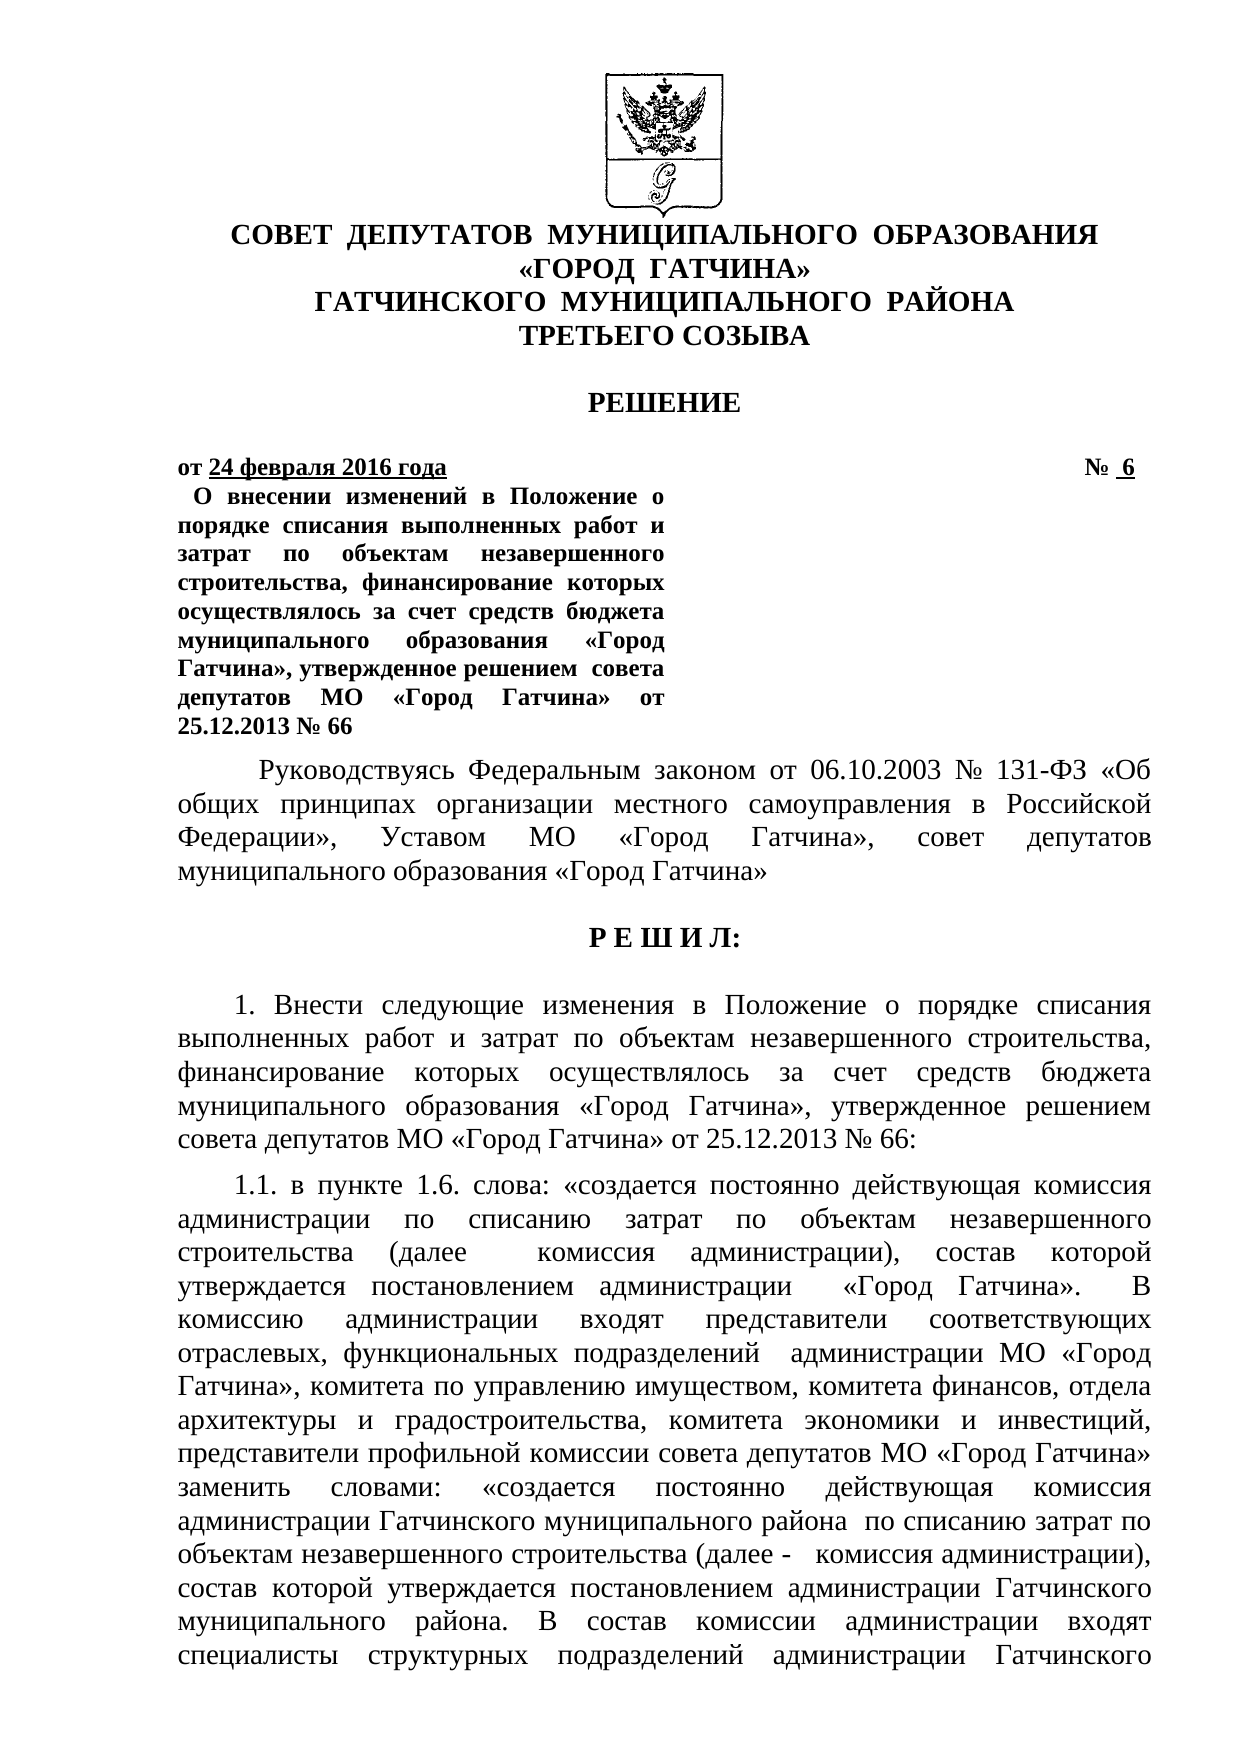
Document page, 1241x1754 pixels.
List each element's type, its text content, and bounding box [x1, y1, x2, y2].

text РЕШЕНИЕ [177, 385, 1152, 419]
picture [605, 73, 724, 218]
text ТРЕТЬЕГО СОЗЫВА [177, 318, 1152, 352]
text Руководствуясь Федеральным законом от 06.10.2003 № 131-ФЗ «Об общих принципах организации местного самоуправления в Российской Федерации», Уставом МО «Город Гатчина», совет депутатов муниципального образования «Город Гатчина» [177, 752, 1152, 886]
text ГАТЧИНСКОГО МУНИЦИПАЛЬНОГО РАЙОНА [177, 284, 1152, 318]
text от 24 февраля 2016 года № 6 [177, 452, 1152, 481]
text СОВЕТ ДЕПУТАТОВ МУНИЦИПАЛЬНОГО ОБРАЗОВАНИЯ [177, 217, 1152, 251]
text «ГОРОД ГАТЧИНА» [177, 251, 1152, 284]
text Р Е Ш И Л: [177, 920, 1152, 953]
text 1. Внести следующие изменения в Положение о порядке списания выполненных работ и затрат по объектам незавершенного строительства, финансирование которых осуществлялось за счет средств бюджета муниципального образования «Город Гатчина», утвержденное решением совета депутатов МО «Город Гатчина» от 25.12.2013 № 66: [177, 987, 1152, 1155]
text О внесении изменений в Положение о порядке списания выполненных работ и затрат по объектам незавершенного строительства, финансирование которых осуществлялось за счет средств бюджета муниципального образования «Город Гатчина», утвержденное решением совета депутатов МО «Город Гатчина» от 25.12.2013 № 66 [177, 481, 665, 740]
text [177, 1167, 1152, 1670]
